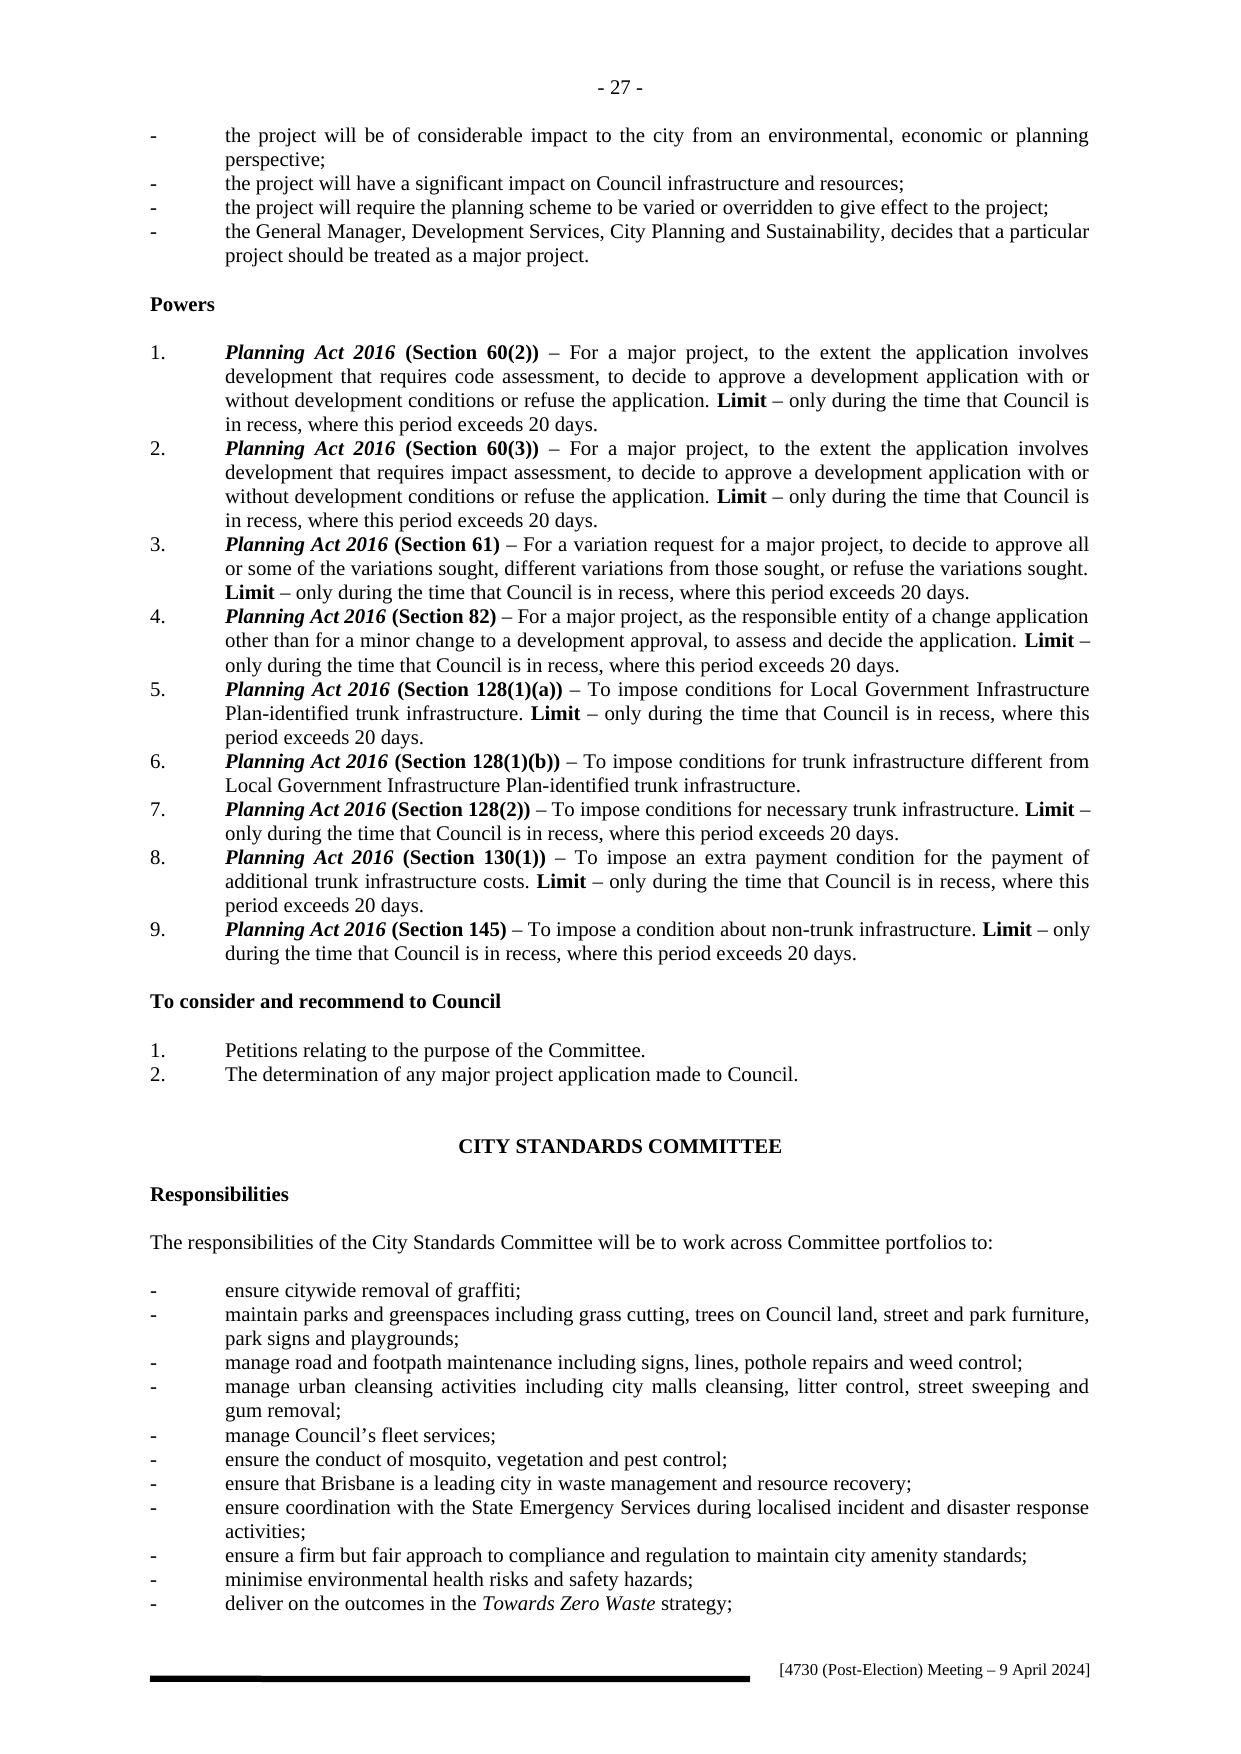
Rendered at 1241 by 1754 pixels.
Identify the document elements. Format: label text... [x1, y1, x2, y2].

text 1. Planning Act 2016 (Section 60(2)) – For a major project, to the extent the application involves development that requires code assessment, to decide to approve a development application with or without development conditions or refuse the application. Limit – only during the time that Council is in recess, where this period exceeds 20 days. [150, 340, 1090, 436]
text - deliver on the outcomes in the Towards Zero Waste strategy; [150, 1591, 1090, 1615]
text - ensure coordination with the State Emergency Services during localised incident and disaster response activities; [150, 1495, 1090, 1543]
text - manage road and footpath maintenance including signs, lines, pothole repairs and weed control; [150, 1350, 1090, 1374]
text 8. Planning Act 2016 (Section 130(1)) – To impose an extra payment condition for the payment of additional trunk infrastructure costs. Limit – only during the time that Council is in recess, where this period exceeds 20 days. [150, 845, 1090, 917]
text To consider and recommend to Council [150, 989, 1090, 1013]
text Powers [150, 292, 1090, 316]
text 3. Planning Act 2016 (Section 61) – For a variation request for a major project, to decide to approve all or some of the variations sought, different variations from those sought, or refuse the variations sought. Limit – only during the time that Council is in recess, where this period exceeds 20 days. [150, 532, 1090, 604]
text - ensure a firm but fair approach to compliance and regulation to maintain city amenity standards; [150, 1543, 1090, 1567]
text - ensure citywide removal of graffiti; [150, 1278, 1090, 1302]
text Responsibilities [150, 1182, 1090, 1206]
text - maintain parks and greenspaces including grass cutting, trees on Council land, street and park furniture, park signs and playgrounds; [150, 1302, 1090, 1350]
text 5. Planning Act 2016 (Section 128(1)(a)) – To impose conditions for Local Government Infrastructure Plan-identified trunk infrastructure. Limit – only during the time that Council is in recess, where this period exceeds 20 days. [150, 677, 1090, 749]
text 6. Planning Act 2016 (Section 128(1)(b)) – To impose conditions for trunk infrastructure different from Local Government Infrastructure Plan-identified trunk infrastructure. [150, 749, 1090, 797]
text - the project will be of considerable impact to the city from an environmental, economic or planning perspective; [150, 123, 1090, 171]
text - manage Council’s fleet services; [150, 1422, 1090, 1447]
text - the General Manager, Development Services, City Planning and Sustainability, decides that a particular project should be treated as a major project. [150, 219, 1090, 267]
text 1. Petitions relating to the purpose of the Committee. [150, 1037, 1090, 1062]
text 7. Planning Act 2016 (Section 128(2)) – To impose conditions for necessary trunk infrastructure. Limit – only during the time that Council is in recess, where this period exceeds 20 days. [150, 797, 1090, 845]
text - minimise environmental health risks and safety hazards; [150, 1567, 1090, 1591]
text 4. Planning Act 2016 (Section 82) – For a major project, as the responsible entity of a change application other than for a minor change to a development approval, to assess and decide the application. Limit – only during the time that Council is in recess, where this period exceeds 20 days. [150, 604, 1090, 677]
text 2. Planning Act 2016 (Section 60(3)) – For a major project, to the extent the application involves development that requires impact assessment, to decide to approve a development application with or without development conditions or refuse the application. Limit – only during the time that Council is in recess, where this period exceeds 20 days. [150, 436, 1090, 532]
text - the project will have a significant impact on Council infrastructure and resources; [150, 171, 1090, 195]
text - the project will require the planning scheme to be varied or overridden to give effect to the project; [150, 195, 1090, 219]
text 9. Planning Act 2016 (Section 145) – To impose a condition about non-trunk infrastructure. Limit – only during the time that Council is in recess, where this period exceeds 20 days. [150, 917, 1090, 965]
text 2. The determination of any major project application made to Council. [150, 1062, 1090, 1086]
text - manage urban cleansing activities including city malls cleansing, litter control, street sweeping and gum removal; [150, 1374, 1090, 1422]
text - ensure the conduct of mosquito, vegetation and pest control; [150, 1447, 1090, 1471]
text The responsibilities of the City Standards Committee will be to work across Committee portfolios to: [150, 1230, 1090, 1254]
text - ensure that Brisbane is a leading city in waste management and resource recovery; [150, 1471, 1090, 1495]
text CITY STANDARDS COMMITTEE [150, 1134, 1090, 1158]
